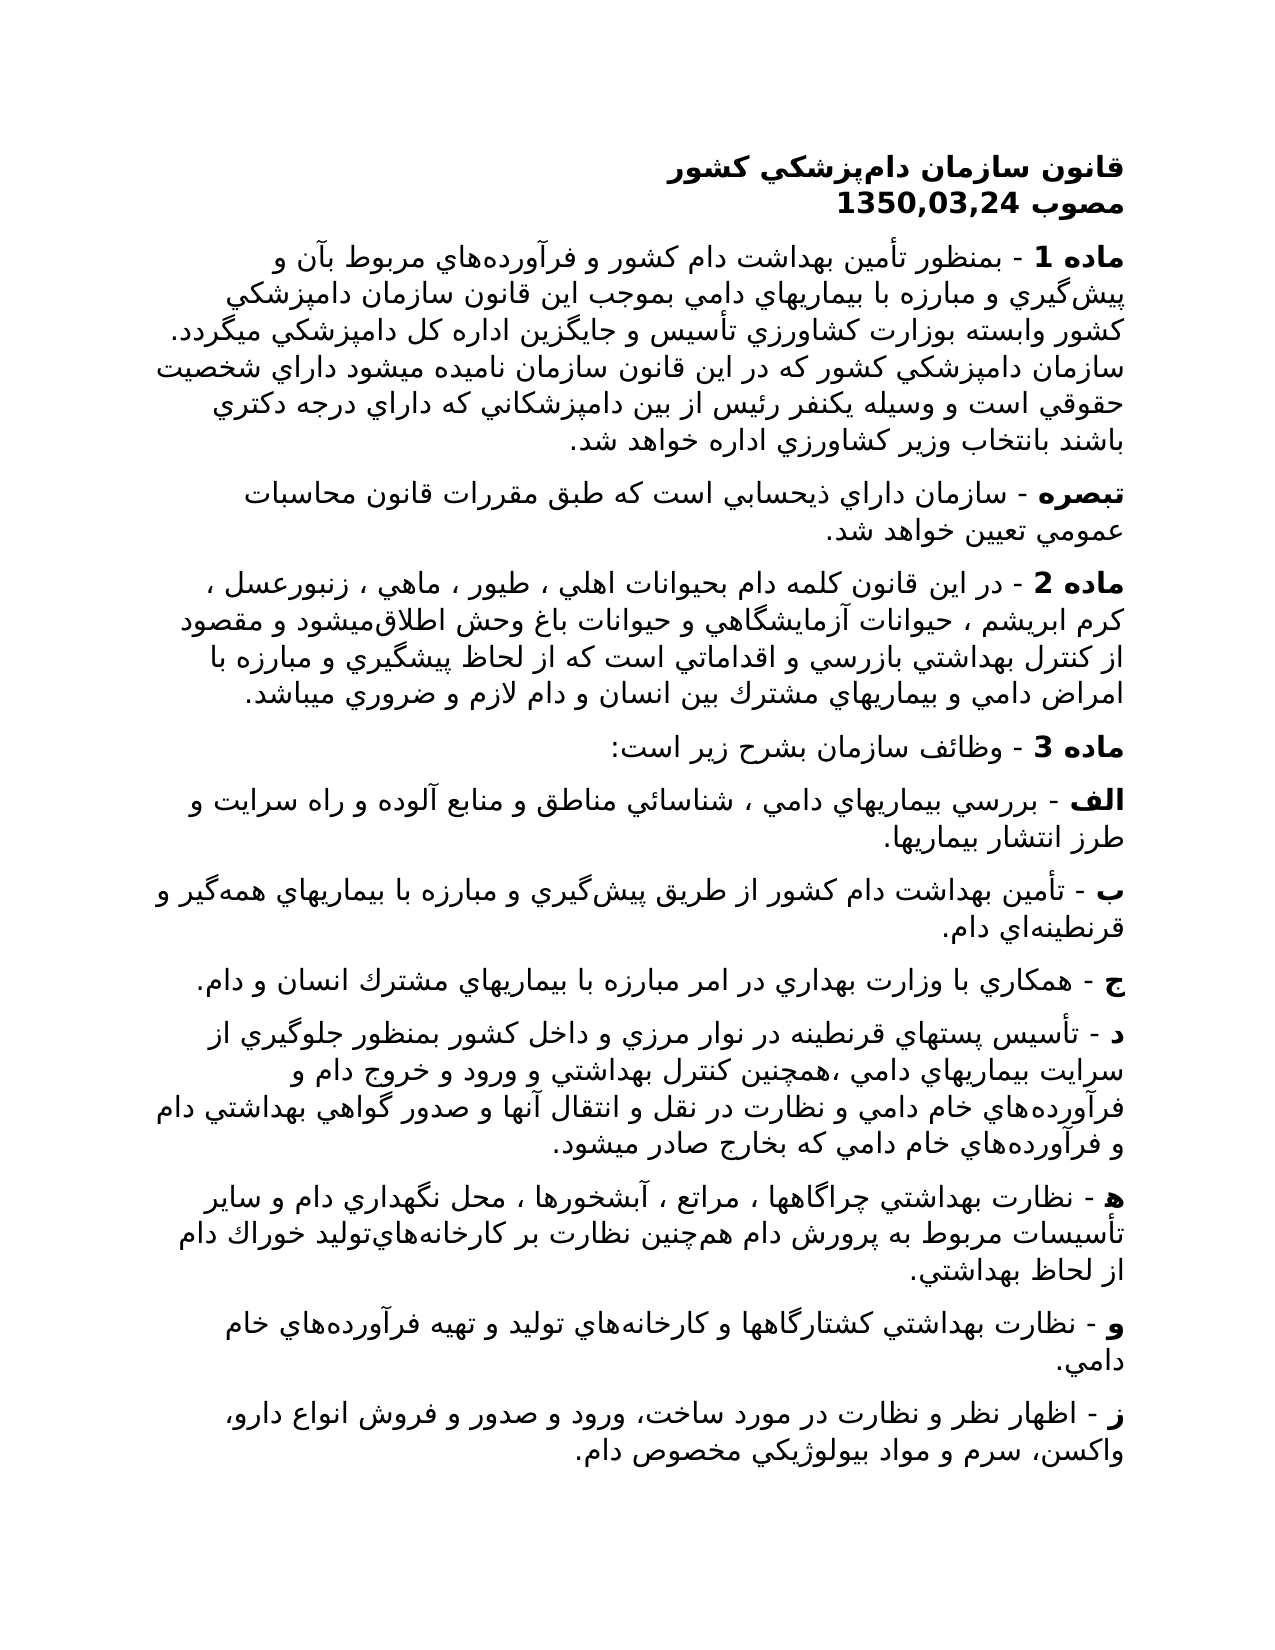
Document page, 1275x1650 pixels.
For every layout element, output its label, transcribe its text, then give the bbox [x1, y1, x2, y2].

text ماده 1 - بمنظور تأمين بهداشت دام كشور و فرآورده‌هاي مربوط بآن و پيش‌گيري و مبارزه با بيماريهاي دامي بموجب اين قانون سازمان‌ دامپزشكي كشور وابسته بوزارت كشاورزي تأسيس و جايگزين اداره كل دامپزشكي ميگردد. ‌ سازمان دامپزشكي كشور كه در اين قانون سازمان ناميده ميشود داراي شخصيت حقوقي است و وسيله يكنفر رئيس از بين دامپزشكاني كه داراي‌ درجه دكتري باشند بانتخاب وزير كشاورزي اداره خواهد شد. [150, 240, 1125, 457]
text قانون سازمان دام‌پزشكي كشور مصوب 1350,03,24 [150, 150, 1125, 221]
text ماده 2 - در اين قانون كلمه دام بحيوانات اهلي ، طيور ، ماهي ، زنبورعسل ، كرم ابريشم ، حيوانات آزمايشگاهي و حيوانات باغ وحش اطلاق‌ميشود و مقصود از كنترل بهداشتي بازرسي و اقداماتي است كه از لحاظ پيشگيري و مبارزه با امراض دامي و بيماريهاي مشترك بين انسان و دام لازم و ‌ضروري ميباشد. [150, 567, 1125, 711]
text ه‍ - نظارت بهداشتي چراگاهها ، مراتع ، آبشخورها ، محل نگهداري دام و ساير تأسيسات مربوط به پرورش دام هم‌چنين نظارت بر كارخانه‌هاي‌توليد خوراك دام از لحاظ بهداشتي. [150, 1180, 1125, 1287]
text الف - بررسي بيماريهاي دامي ، شناسائي مناطق و منابع آلوده و راه سرايت و طرز انتشار بيماريها. [150, 783, 1125, 854]
text ب - تأمين بهداشت دام كشور از طريق پيش‌گيري و مبارزه با بيماريهاي همه‌گير و قرنطينه‌اي دام. [150, 873, 1125, 944]
text ج - همكاري با وزارت بهداري در امر مبارزه با بيماريهاي مشترك انسان و دام. ‌ [150, 963, 1125, 997]
text تبصره - سازمان داراي ذيحسابي است كه طبق مقررات قانون محاسبات عمومي تعيين خواهد شد. [150, 477, 1125, 547]
text و - نظارت بهداشتي كشتارگاهها و كارخانه‌هاي توليد و تهيه فرآورده‌هاي خام دامي. [150, 1307, 1125, 1377]
text ماده 3 - وظائف سازمان بشرح زير است: [150, 730, 1125, 764]
text د - تأسيس پستهاي قرنطينه در نوار مرزي و داخل كشور بمنظور جلوگيري از سرايت بيماريهاي دامي ،همچنين كنترل بهداشتي و ورود و خروج‌ دام و فرآورده‌هاي خام دامي و نظارت در نقل و انتقال آنها و صدور گواهي بهداشتي دام و فرآورده‌هاي خام دامي كه بخارج صادر ميشود. [150, 1017, 1125, 1161]
text ز - اظهار نظر و نظارت در مورد ساخت، ورود و صدور و فروش انواع دارو، واكسن، سرم و مواد بيولوژيكي مخصوص دام. [150, 1397, 1125, 1467]
